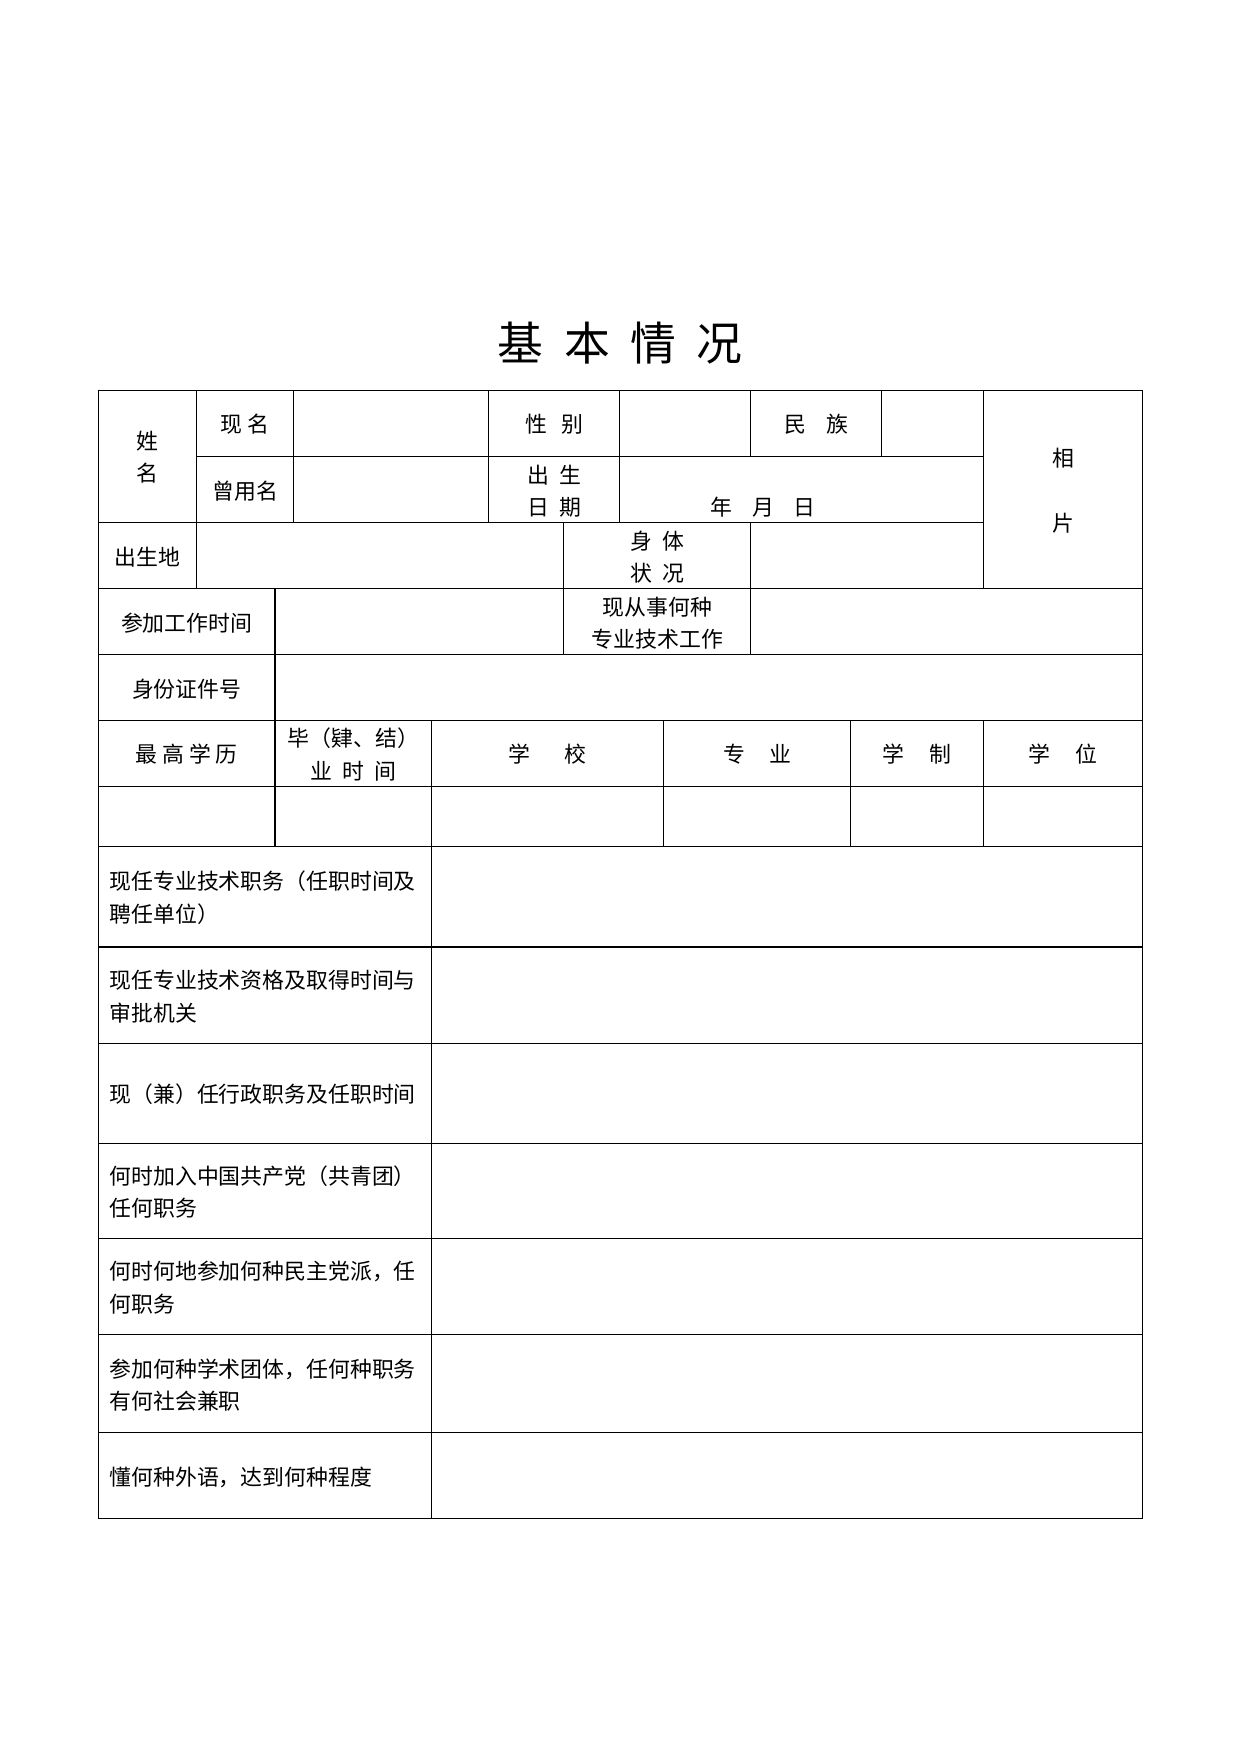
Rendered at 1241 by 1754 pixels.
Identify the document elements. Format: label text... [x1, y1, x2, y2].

table_cell [432, 1044, 1142, 1143]
table_cell 曾用名 [197, 457, 293, 522]
table_cell 专 业 [664, 721, 850, 786]
table_cell 现（兼）任行政职务及任职时间 [99, 1044, 431, 1143]
table_cell [197, 523, 563, 588]
table_cell [432, 1335, 1142, 1432]
table_cell [432, 1433, 1142, 1517]
table_cell [99, 787, 274, 846]
table_cell 学 校 [432, 721, 663, 786]
table_cell 现从事何种 专业技术工作 [564, 589, 750, 654]
table_cell [432, 847, 1142, 946]
table_cell 毕（肄、结） 业 时 间 [276, 721, 431, 786]
table_cell 懂何种外语，达到何种程度 [99, 1433, 431, 1517]
table_cell 出 生 日 期 [489, 457, 619, 522]
table_cell 学 位 [984, 721, 1142, 786]
table_cell 何时何地参加何种民主党派，任何职务 [99, 1239, 431, 1334]
table_cell [751, 589, 1142, 654]
text 基 本 情 况 [187, 292, 1053, 389]
table_header 姓 名 [99, 391, 196, 522]
table_cell 现任专业技术资格及取得时间与审批机关 [99, 948, 431, 1043]
table_header [882, 391, 983, 456]
table_cell [984, 787, 1142, 846]
table_cell [276, 787, 431, 846]
table_cell 出生地 [99, 523, 196, 588]
table_cell [294, 457, 488, 522]
table_cell [432, 1239, 1142, 1334]
table_cell 参加何种学术团体，任何种职务有何社会兼职 [99, 1335, 431, 1432]
table_cell 何时加入中国共产党（共青团）任何职务 [99, 1144, 431, 1237]
table_cell [432, 1144, 1142, 1237]
table_cell [432, 948, 1142, 1043]
table_cell 身份证件号 [99, 655, 274, 720]
table_cell [751, 523, 983, 588]
table_header 民 族 [751, 391, 881, 456]
table_cell [276, 655, 1142, 720]
table_cell [432, 787, 663, 846]
table_cell 年 月 日 [620, 457, 983, 522]
table_header 性 别 [489, 391, 619, 456]
table_cell 身 体 状 况 [564, 523, 750, 588]
table_cell 现任专业技术职务（任职时间及聘任单位） [99, 847, 431, 946]
table_cell 最 高 学 历 [99, 721, 274, 786]
table_cell [664, 787, 850, 846]
table_header 相 片 [984, 391, 1142, 588]
table_header [620, 391, 750, 456]
table_cell [276, 589, 563, 654]
table_header [294, 391, 488, 456]
table_cell 参加工作时间 [99, 589, 274, 654]
table_cell 学 制 [851, 721, 983, 786]
table_cell [851, 787, 983, 846]
table_header 现 名 [197, 391, 293, 456]
